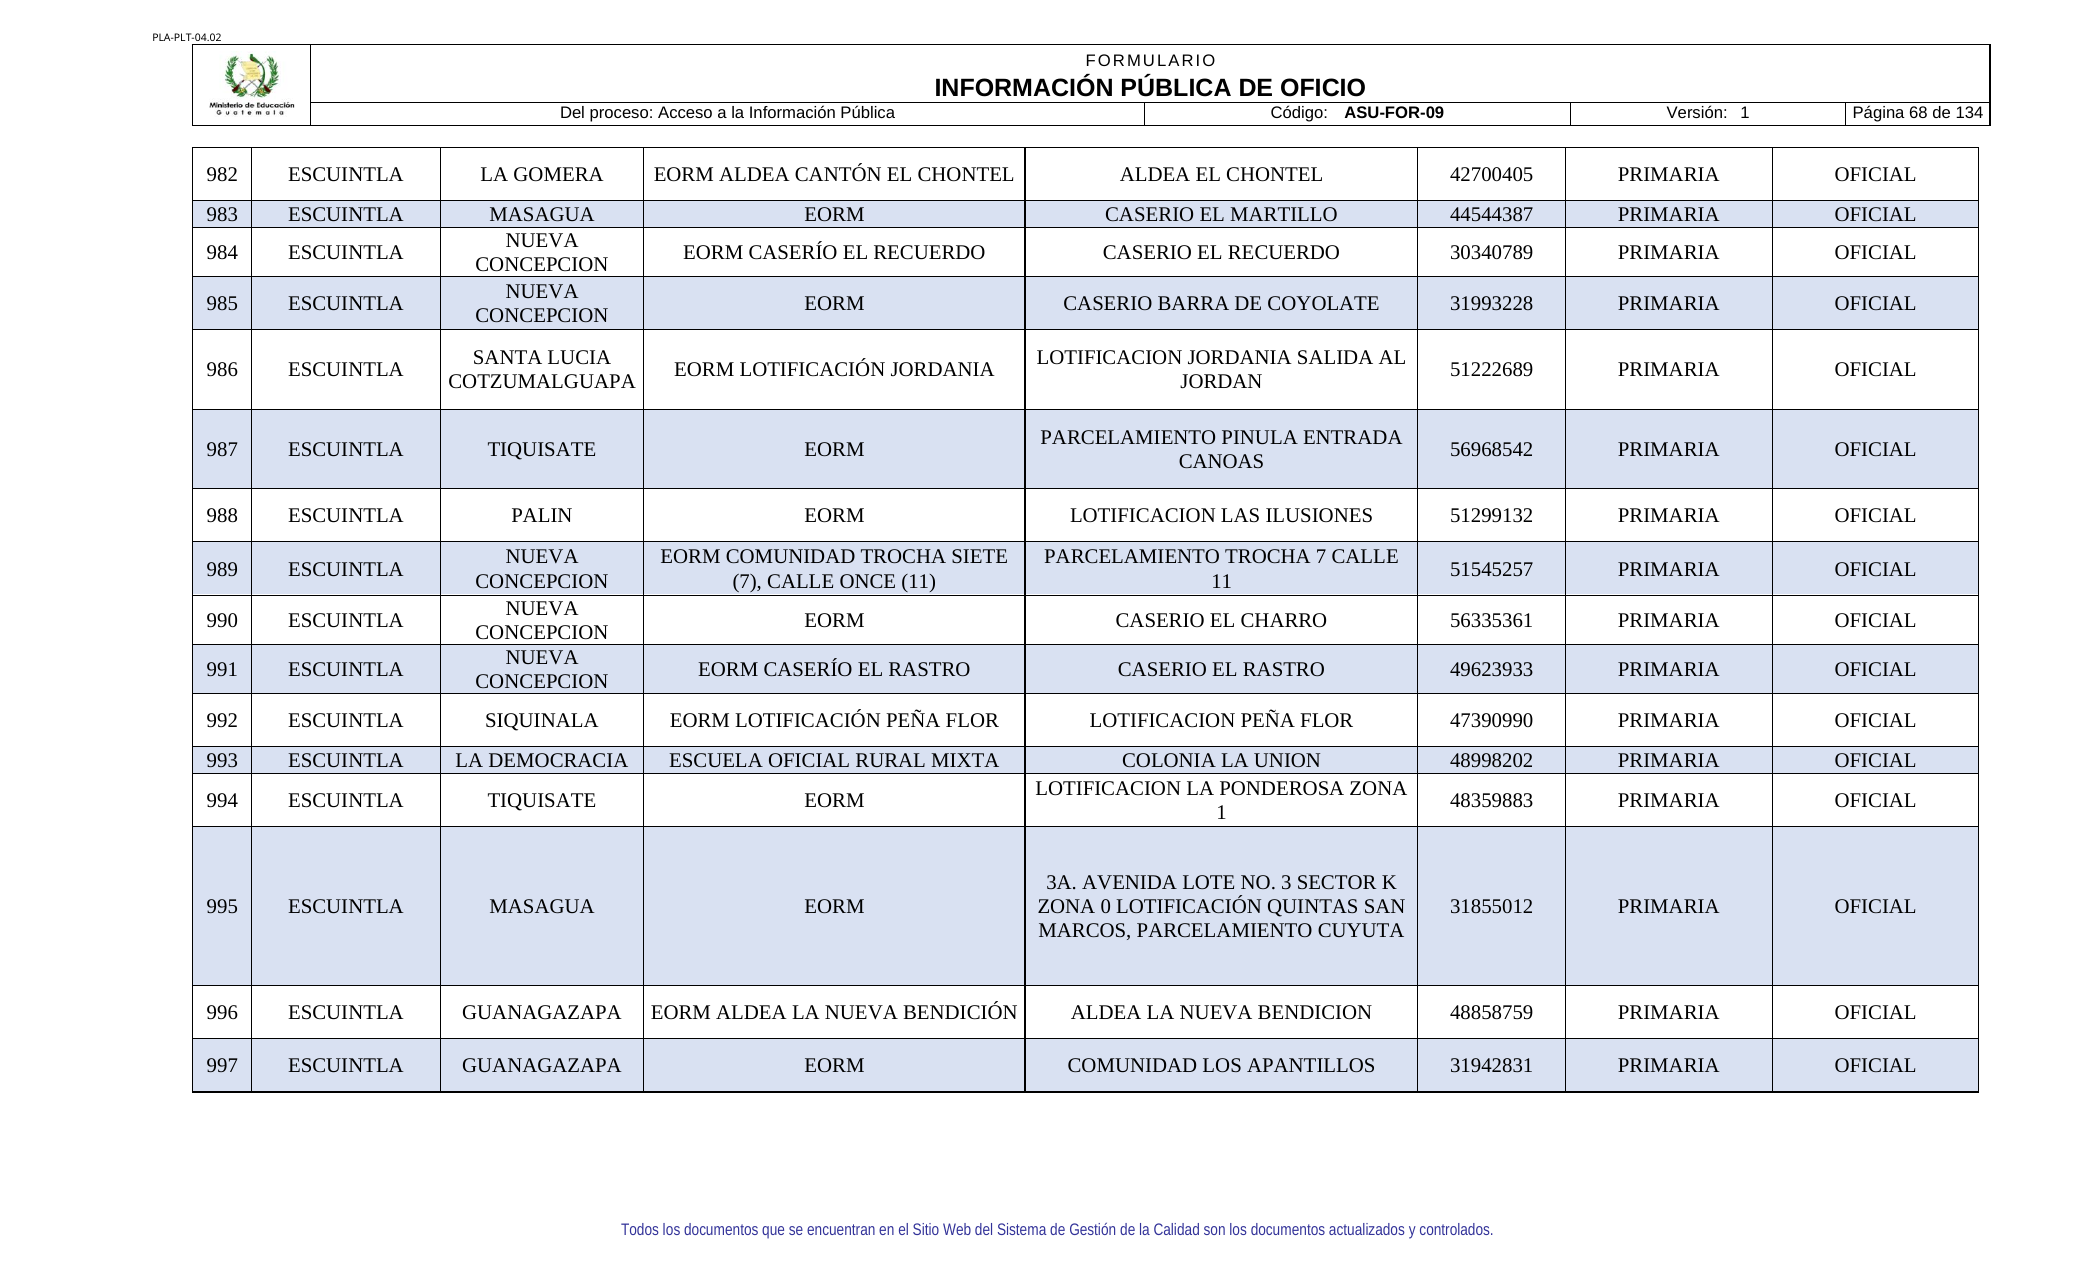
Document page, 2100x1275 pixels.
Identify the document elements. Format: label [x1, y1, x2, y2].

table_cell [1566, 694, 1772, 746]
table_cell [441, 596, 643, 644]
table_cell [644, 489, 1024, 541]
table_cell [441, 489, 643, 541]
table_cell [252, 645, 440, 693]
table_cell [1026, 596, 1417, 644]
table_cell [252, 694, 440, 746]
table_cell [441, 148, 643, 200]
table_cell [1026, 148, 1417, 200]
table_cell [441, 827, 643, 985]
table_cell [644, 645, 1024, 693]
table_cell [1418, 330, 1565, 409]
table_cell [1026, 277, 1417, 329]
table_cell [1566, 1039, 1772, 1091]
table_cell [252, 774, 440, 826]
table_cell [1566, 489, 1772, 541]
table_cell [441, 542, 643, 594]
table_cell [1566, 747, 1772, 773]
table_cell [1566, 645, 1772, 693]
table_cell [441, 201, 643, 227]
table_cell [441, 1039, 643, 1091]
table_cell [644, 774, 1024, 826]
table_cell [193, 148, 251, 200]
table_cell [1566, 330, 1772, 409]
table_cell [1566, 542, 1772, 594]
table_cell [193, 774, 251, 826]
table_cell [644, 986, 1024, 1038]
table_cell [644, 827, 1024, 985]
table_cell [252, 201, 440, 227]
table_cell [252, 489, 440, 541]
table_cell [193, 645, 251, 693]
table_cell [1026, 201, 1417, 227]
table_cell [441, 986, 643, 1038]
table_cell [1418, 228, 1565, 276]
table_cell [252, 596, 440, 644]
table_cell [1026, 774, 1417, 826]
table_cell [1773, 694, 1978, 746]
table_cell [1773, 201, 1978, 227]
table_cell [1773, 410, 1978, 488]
picture [208, 51, 295, 117]
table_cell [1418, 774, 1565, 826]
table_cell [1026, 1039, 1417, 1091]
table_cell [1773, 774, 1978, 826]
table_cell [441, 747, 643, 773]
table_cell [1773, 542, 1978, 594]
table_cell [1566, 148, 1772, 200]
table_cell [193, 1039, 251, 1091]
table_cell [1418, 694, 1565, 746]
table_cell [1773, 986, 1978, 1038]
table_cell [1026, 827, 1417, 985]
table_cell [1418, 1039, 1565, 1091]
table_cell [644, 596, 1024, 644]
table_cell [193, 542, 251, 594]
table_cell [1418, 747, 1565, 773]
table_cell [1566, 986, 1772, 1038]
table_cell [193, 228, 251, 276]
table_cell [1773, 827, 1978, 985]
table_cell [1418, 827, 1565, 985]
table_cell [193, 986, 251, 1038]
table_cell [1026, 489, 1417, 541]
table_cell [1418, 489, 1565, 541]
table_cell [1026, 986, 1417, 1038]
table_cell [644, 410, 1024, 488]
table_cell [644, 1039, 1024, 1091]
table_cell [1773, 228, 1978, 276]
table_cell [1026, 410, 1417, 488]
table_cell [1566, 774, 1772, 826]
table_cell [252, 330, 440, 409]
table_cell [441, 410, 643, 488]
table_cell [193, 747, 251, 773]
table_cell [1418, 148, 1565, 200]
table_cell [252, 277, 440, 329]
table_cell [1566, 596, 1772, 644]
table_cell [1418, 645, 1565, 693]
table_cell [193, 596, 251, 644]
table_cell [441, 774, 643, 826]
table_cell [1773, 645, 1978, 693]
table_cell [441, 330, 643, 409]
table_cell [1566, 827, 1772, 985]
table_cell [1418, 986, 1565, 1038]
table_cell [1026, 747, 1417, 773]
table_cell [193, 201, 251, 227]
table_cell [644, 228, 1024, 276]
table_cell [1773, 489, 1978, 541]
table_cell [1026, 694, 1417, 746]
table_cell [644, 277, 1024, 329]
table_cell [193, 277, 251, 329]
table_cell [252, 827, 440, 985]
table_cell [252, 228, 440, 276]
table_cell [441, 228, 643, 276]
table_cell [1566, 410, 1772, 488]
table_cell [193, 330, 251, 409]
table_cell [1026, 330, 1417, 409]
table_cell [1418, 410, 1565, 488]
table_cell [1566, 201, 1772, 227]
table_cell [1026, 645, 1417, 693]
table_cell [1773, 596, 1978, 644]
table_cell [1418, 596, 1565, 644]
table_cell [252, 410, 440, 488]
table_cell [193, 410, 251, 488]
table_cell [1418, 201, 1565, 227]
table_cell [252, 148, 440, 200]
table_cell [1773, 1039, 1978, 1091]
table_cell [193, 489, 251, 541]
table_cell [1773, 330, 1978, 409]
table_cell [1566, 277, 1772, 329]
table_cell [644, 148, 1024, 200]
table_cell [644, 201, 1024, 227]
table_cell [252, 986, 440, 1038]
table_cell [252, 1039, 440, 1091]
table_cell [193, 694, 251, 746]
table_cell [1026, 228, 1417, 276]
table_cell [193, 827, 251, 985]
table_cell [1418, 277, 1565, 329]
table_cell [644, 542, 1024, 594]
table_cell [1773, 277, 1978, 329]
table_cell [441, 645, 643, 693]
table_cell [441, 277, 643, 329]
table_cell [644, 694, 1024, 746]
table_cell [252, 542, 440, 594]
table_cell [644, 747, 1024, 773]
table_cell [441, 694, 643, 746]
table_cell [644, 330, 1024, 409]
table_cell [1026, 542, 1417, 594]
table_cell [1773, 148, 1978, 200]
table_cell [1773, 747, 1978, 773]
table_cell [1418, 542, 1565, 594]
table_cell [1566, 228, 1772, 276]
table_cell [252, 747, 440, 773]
